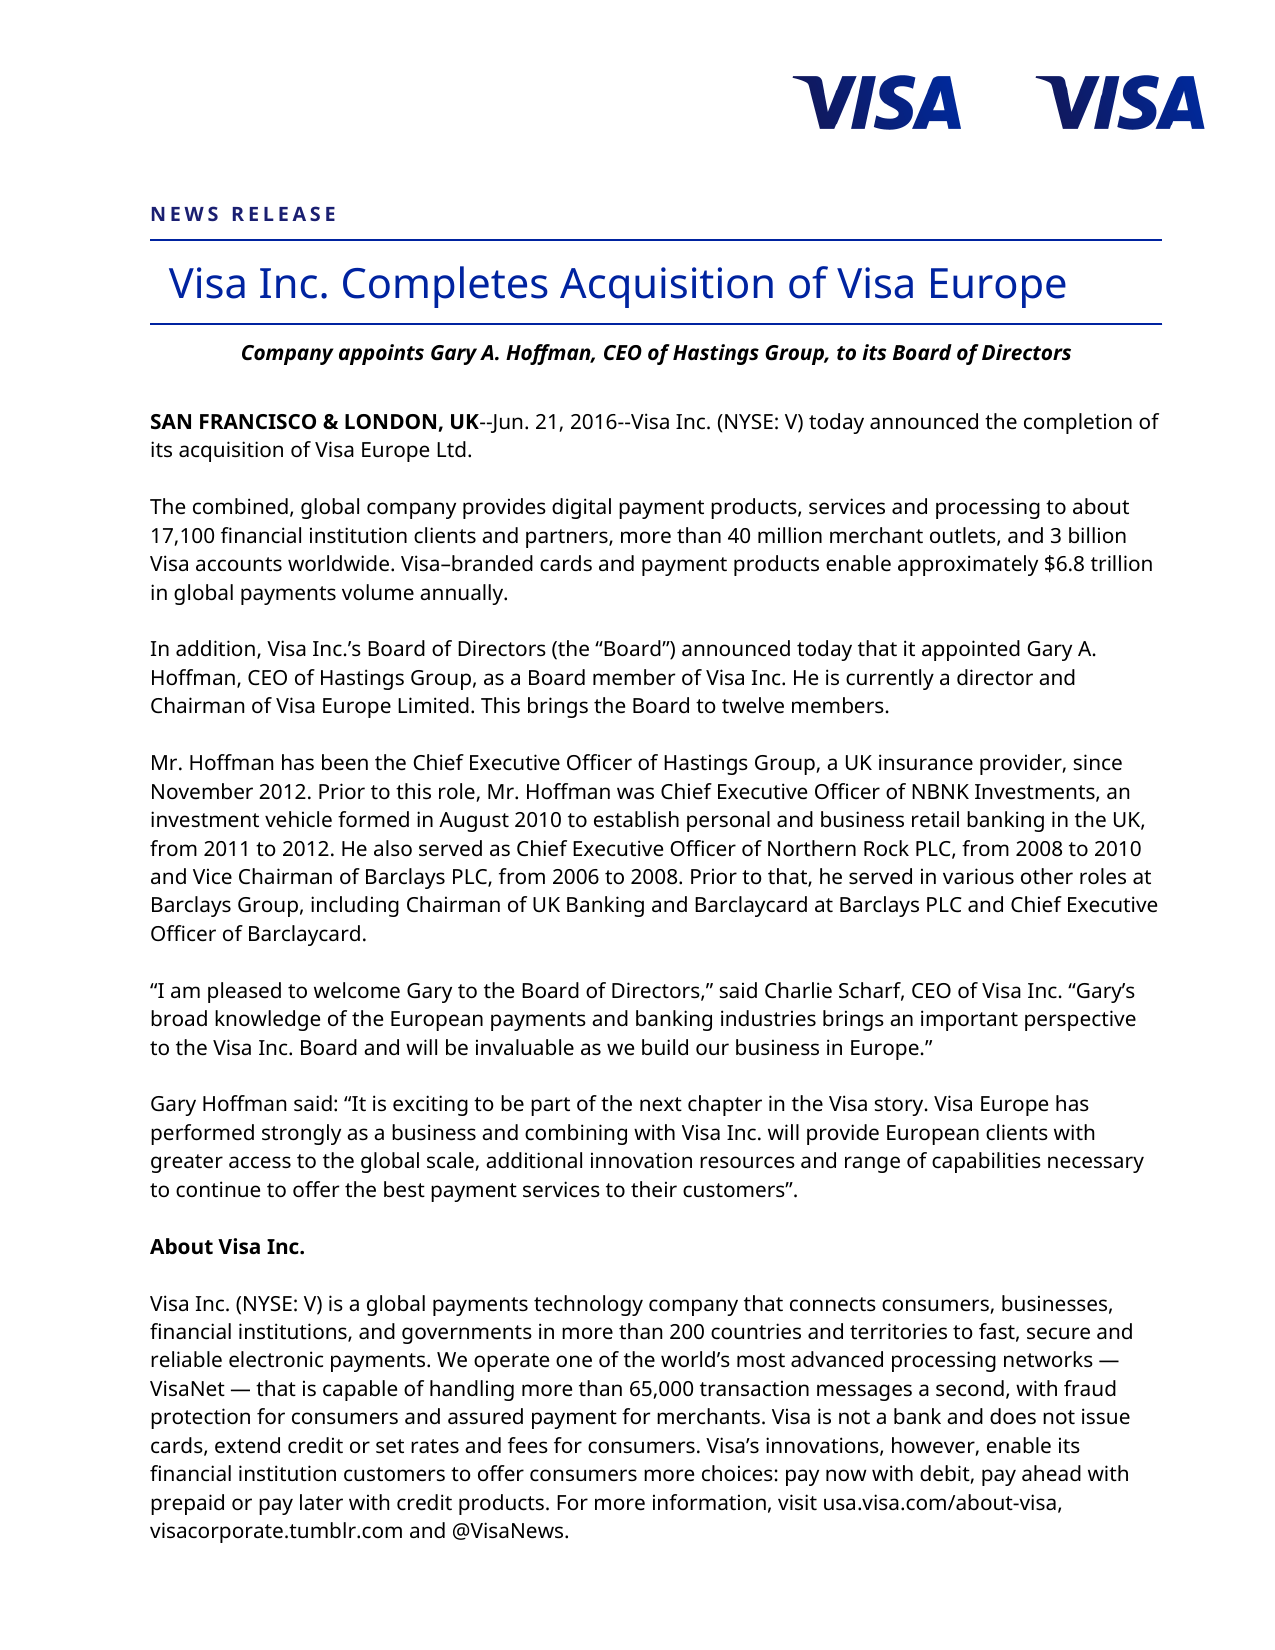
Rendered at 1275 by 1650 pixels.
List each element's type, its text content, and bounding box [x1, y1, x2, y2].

text In addition, Visa Inc.’s Board of Directors (the “Board”) announced today that it appointed Gary A. Hoffman, CEO of Hastings Group, as a Board member of Visa Inc. He is currently a director and Chairman of Visa Europe Limited. This brings the Board to twelve members. [150, 634, 1162, 720]
text Company appoints Gary A. Hoffman, CEO of Hastings Group, to its Board of Directors [150, 338, 1162, 366]
text Gary Hoffman said: “It is exciting to be part of the next chapter in the Visa story. Visa Europe has performed strongly as a business and combining with Visa Inc. will provide European clients with greater access to the global scale, additional innovation resources and range of capabilities necessary to continue to offer the best payment services to their customers”. [150, 1089, 1162, 1203]
text The combined, global company provides digital payment products, services and processing to about 17,100 financial institution clients and partners, more than 40 million merchant outlets, and 3 billion Visa accounts worldwide. Visa–branded cards and payment products enable approximately $6.8 trillion in global payments volume annually. [150, 492, 1162, 606]
text news release [150, 202, 1162, 227]
text About Visa Inc. [150, 1232, 1162, 1260]
picture [788, 0, 1275, 137]
text “I am pleased to welcome Gary to the Board of Directors,” said Charlie Scharf, CEO of Visa Inc. “Gary’s broad knowledge of the European payments and banking industries brings an important perspective to the Visa Inc. Board and will be invaluable as we build our business in Europe.” [150, 976, 1162, 1061]
text Visa Inc. (NYSE: V) is a global payments technology company that connects consumers, businesses, financial institutions, and governments in more than 200 countries and territories to fast, secure and reliable electronic payments. We operate one of the world’s most advanced processing networks — VisaNet — that is capable of handling more than 65,000 transaction messages a second, with fraud protection for consumers and assured payment for merchants. Visa is not a bank and does not issue cards, extend credit or set rates and fees for consumers. Visa’s innovations, however, enable its financial institution customers to offer consumers more choices: pay now with debit, pay ahead with prepaid or pay later with credit products. For more information, visit usa.visa.com/about-visa, visacorporate.tumblr.com and @VisaNews. [150, 1289, 1162, 1544]
text SAN FRANCISCO & LONDON, UK--Jun. 21, 2016--Visa Inc. (NYSE: V) today announced the completion of its acquisition of Visa Europe Ltd. [150, 407, 1162, 464]
text Mr. Hoffman has been the Chief Executive Officer of Hastings Group, a UK insurance provider, since November 2012. Prior to this role, Mr. Hoffman was Chief Executive Officer of NBNK Investments, an investment vehicle formed in August 2010 to establish personal and business retail banking in the UK, from 2011 to 2012. He also served as Chief Executive Officer of Northern Rock PLC, from 2008 to 2010 and Vice Chairman of Barclays PLC, from 2006 to 2008. Prior to that, he served in various other roles at Barclays Group, including Chairman of UK Banking and Barclaycard at Barclays PLC and Chief Executive Officer of Barclaycard. [150, 748, 1162, 947]
text Visa Inc. Completes Acquisition of Visa Europe [150, 241, 1162, 323]
